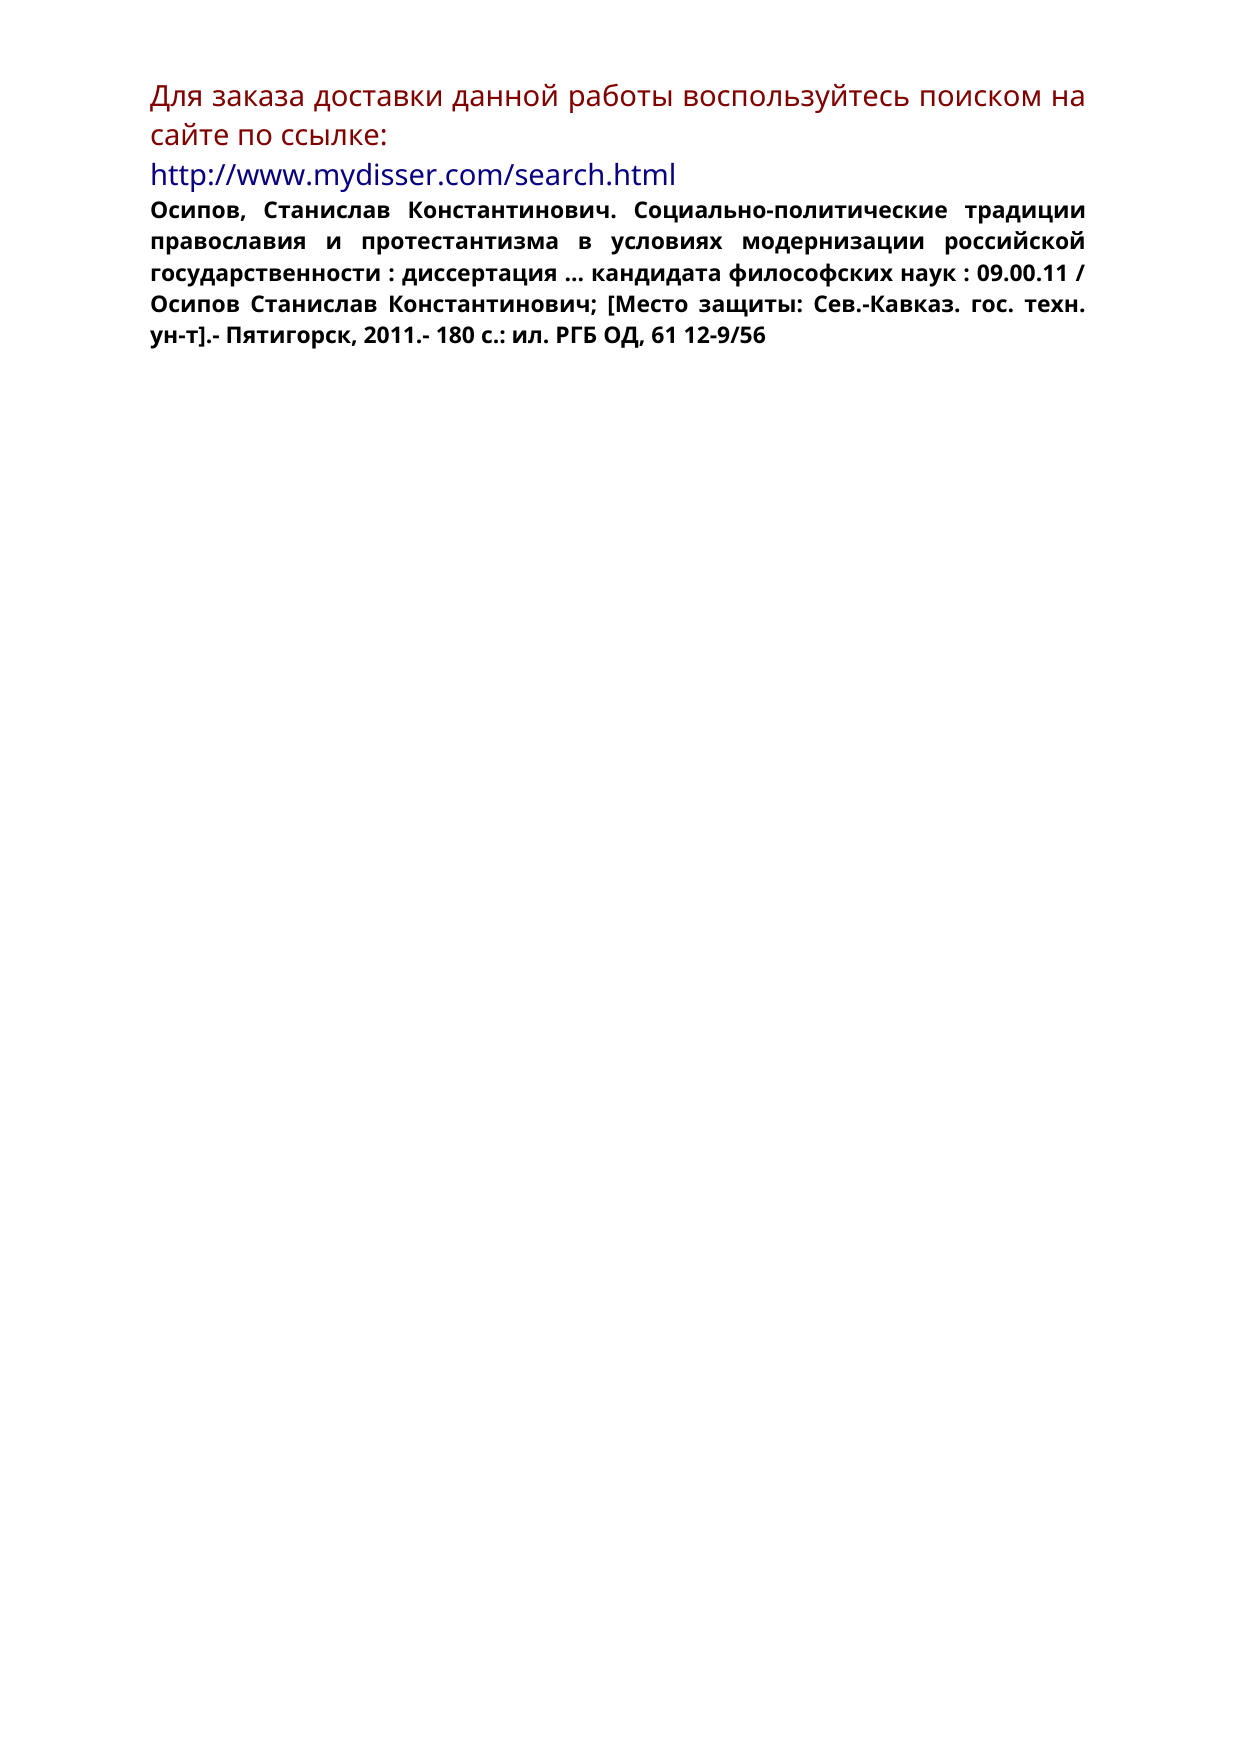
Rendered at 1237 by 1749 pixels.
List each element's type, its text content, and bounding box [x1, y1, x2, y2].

text Осипов, Станислав Константинович. Социально-политические традиции православия и протестантизма в условиях модернизации российской государственности : диссертация ... кандидата философских наук : 09.00.11 / Осипов Станислав Константинович; [Место защиты: Сев.-Кавказ. гос. техн. ун-т].- Пятигорск, 2011.- 180 с.: ил. РГБ ОД, 61 12-9/56 [150, 194, 1086, 350]
